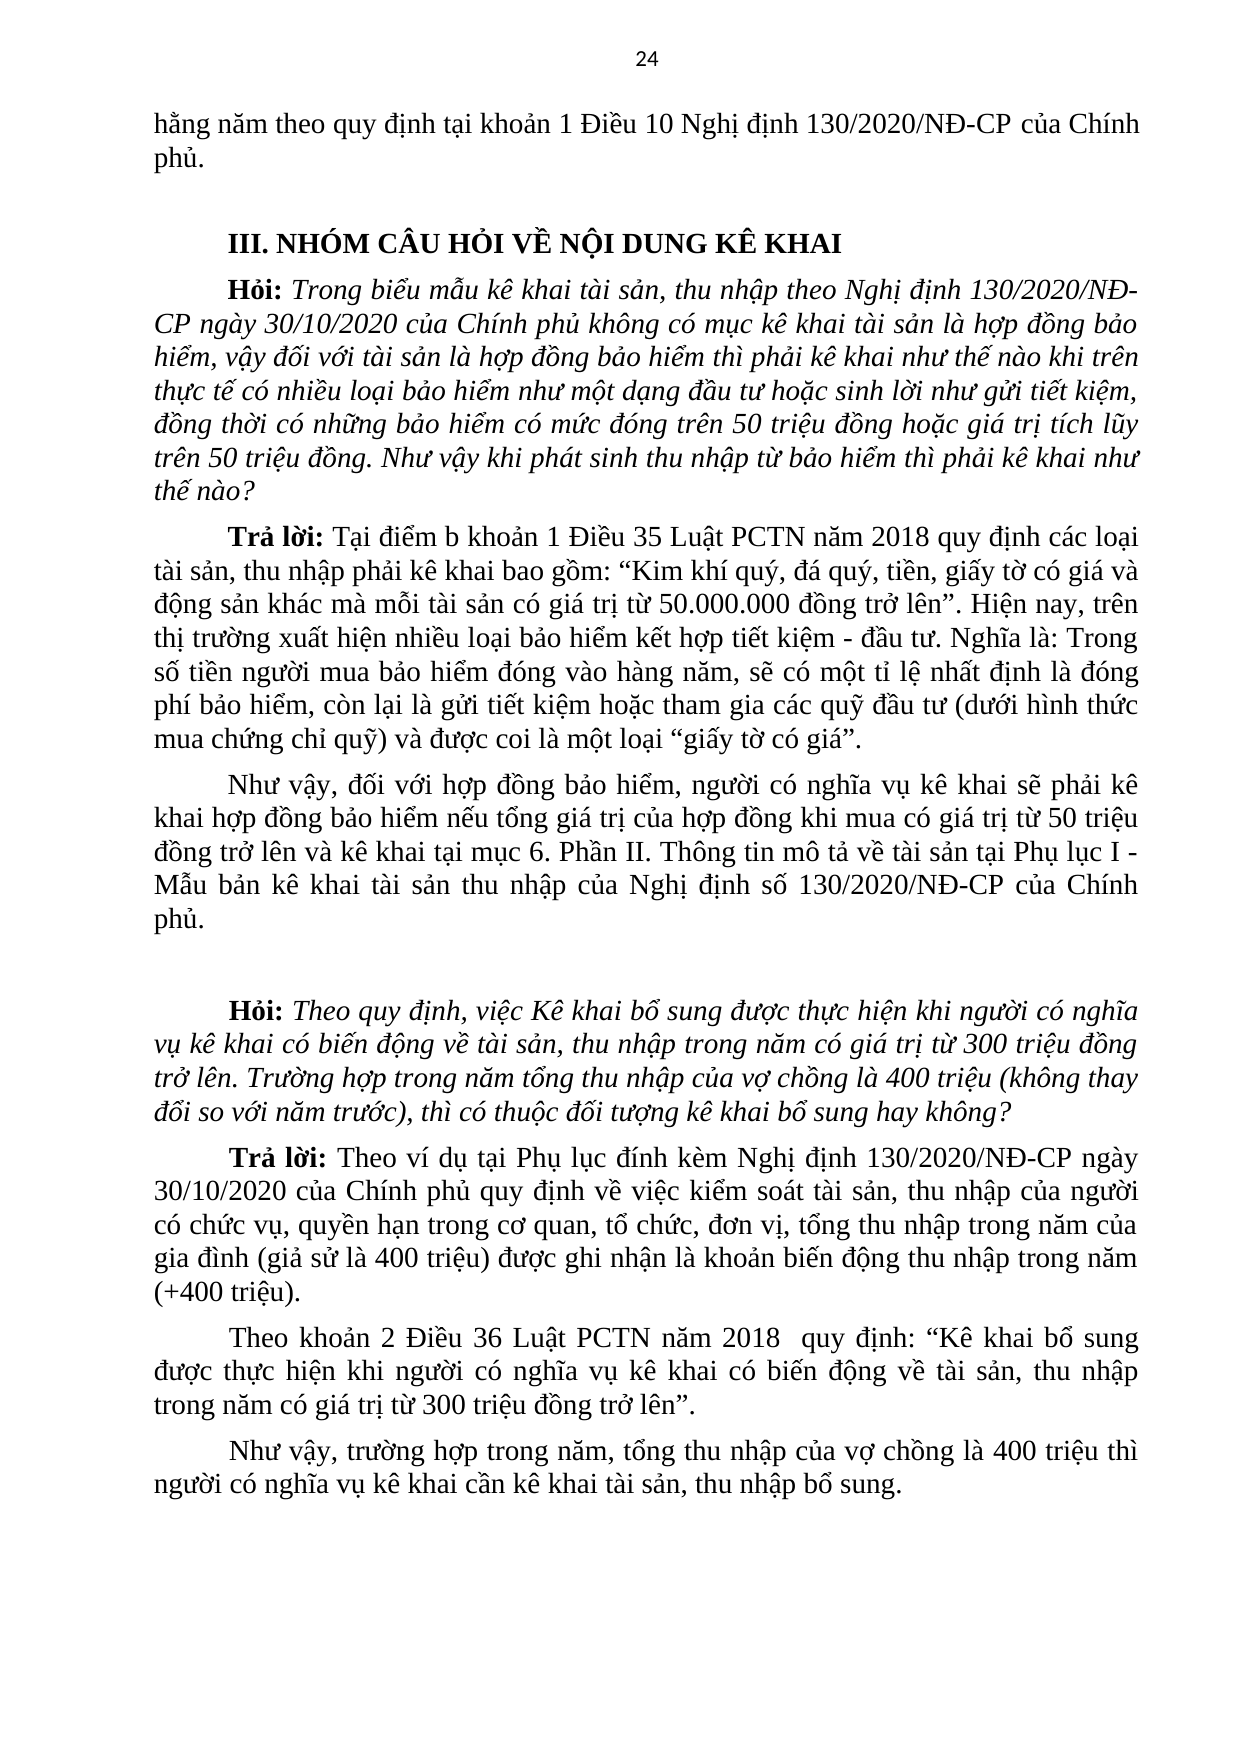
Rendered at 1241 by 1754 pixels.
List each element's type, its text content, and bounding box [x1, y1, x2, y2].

text Hỏi: Theo quy định, việc Kê khai bổ sung được thực hiện khi người có nghĩa vụ kê khai có biến động về tài sản, thu nhập trong năm có giá trị từ 300 triệu đồng trở lên. Trường hợp trong năm tổng thu nhập của vợ chồng là 400 triệu (không thay đổi so với năm trước), thì có thuộc đối tượng kê khai bổ sung hay không? [153, 993, 1140, 1127]
text Theo khoản 2 Điều 36 Luật PCTN năm 2018 quy định: “Kê khai bổ sung được thực hiện khi người có nghĩa vụ kê khai có biến động về tài sản, thu nhập trong năm có giá trị từ 300 triệu đồng trở lên”. [153, 1320, 1140, 1421]
text III. NHÓM CÂU HỎI VỀ NỘI DUNG KÊ KHAI [153, 226, 1140, 260]
text Như vậy, trường hợp trong năm, tổng thu nhập của vợ chồng là 400 triệu thì người có nghĩa vụ kê khai cần kê khai tài sản, thu nhập bổ sung. [153, 1433, 1140, 1500]
text Trả lời: Theo ví dụ tại Phụ lục đính kèm Nghị định 130/2020/NĐ-CP ngày 30/10/2020 của Chính phủ quy định về việc kiểm soát tài sản, thu nhập của người có chức vụ, quyền hạn trong cơ quan, tổ chức, đơn vị, tổng thu nhập trong năm của gia đình (giả sử là 400 triệu) được ghi nhận là khoản biến động thu nhập trong năm (+400 triệu). [153, 1140, 1140, 1307]
text Như vậy, đối với hợp đồng bảo hiểm, người có nghĩa vụ kê khai sẽ phải kê khai hợp đồng bảo hiểm nếu tổng giá trị của hợp đồng khi mua có giá trị từ 50 triệu đồng trở lên và kê khai tại mục 6. Phần II. Thông tin mô tả về tài sản tại Phụ lục I - Mẫu bản kê khai tài sản thu nhập của Nghị định số 130/2020/NĐ-CP của Chính phủ. [153, 767, 1140, 934]
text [153, 106, 1140, 173]
text Trả lời: Tại điểm b khoản 1 Điều 35 Luật PCTN năm 2018 quy định các loại tài sản, thu nhập phải kê khai bao gồm: “Kim khí quý, đá quý, tiền, giấy tờ có giá và động sản khác mà mỗi tài sản có giá trị từ 50.000.000 đồng trở lên”. Hiện nay, trên thị trường xuất hiện nhiều loại bảo hiểm kết hợp tiết kiệm - đầu tư. Nghĩa là: Trong số tiền người mua bảo hiểm đóng vào hàng năm, sẽ có một tỉ lệ nhất định là đóng phí bảo hiểm, còn lại là gửi tiết kiệm hoặc tham gia các quỹ đầu tư (dưới hình thức mua chứng chỉ quỹ) và được coi là một loại “giấy tờ có giá”. [153, 519, 1140, 754]
text Hỏi: Trong biểu mẫu kê khai tài sản, thu nhập theo Nghị định 130/2020/NĐ-CP ngày 30/10/2020 của Chính phủ không có mục kê khai tài sản là hợp đồng bảo hiểm, vậy đối với tài sản là hợp đồng bảo hiểm thì phải kê khai như thế nào khi trên thực tế có nhiều loại bảo hiểm như một dạng đầu tư hoặc sinh lời như gửi tiết kiệm, đồng thời có những bảo hiểm có mức đóng trên 50 triệu đồng hoặc giá trị tích lũy trên 50 triệu đồng. Như vậy khi phát sinh thu nhập từ bảo hiểm thì phải kê khai như thế nào? [153, 272, 1140, 507]
